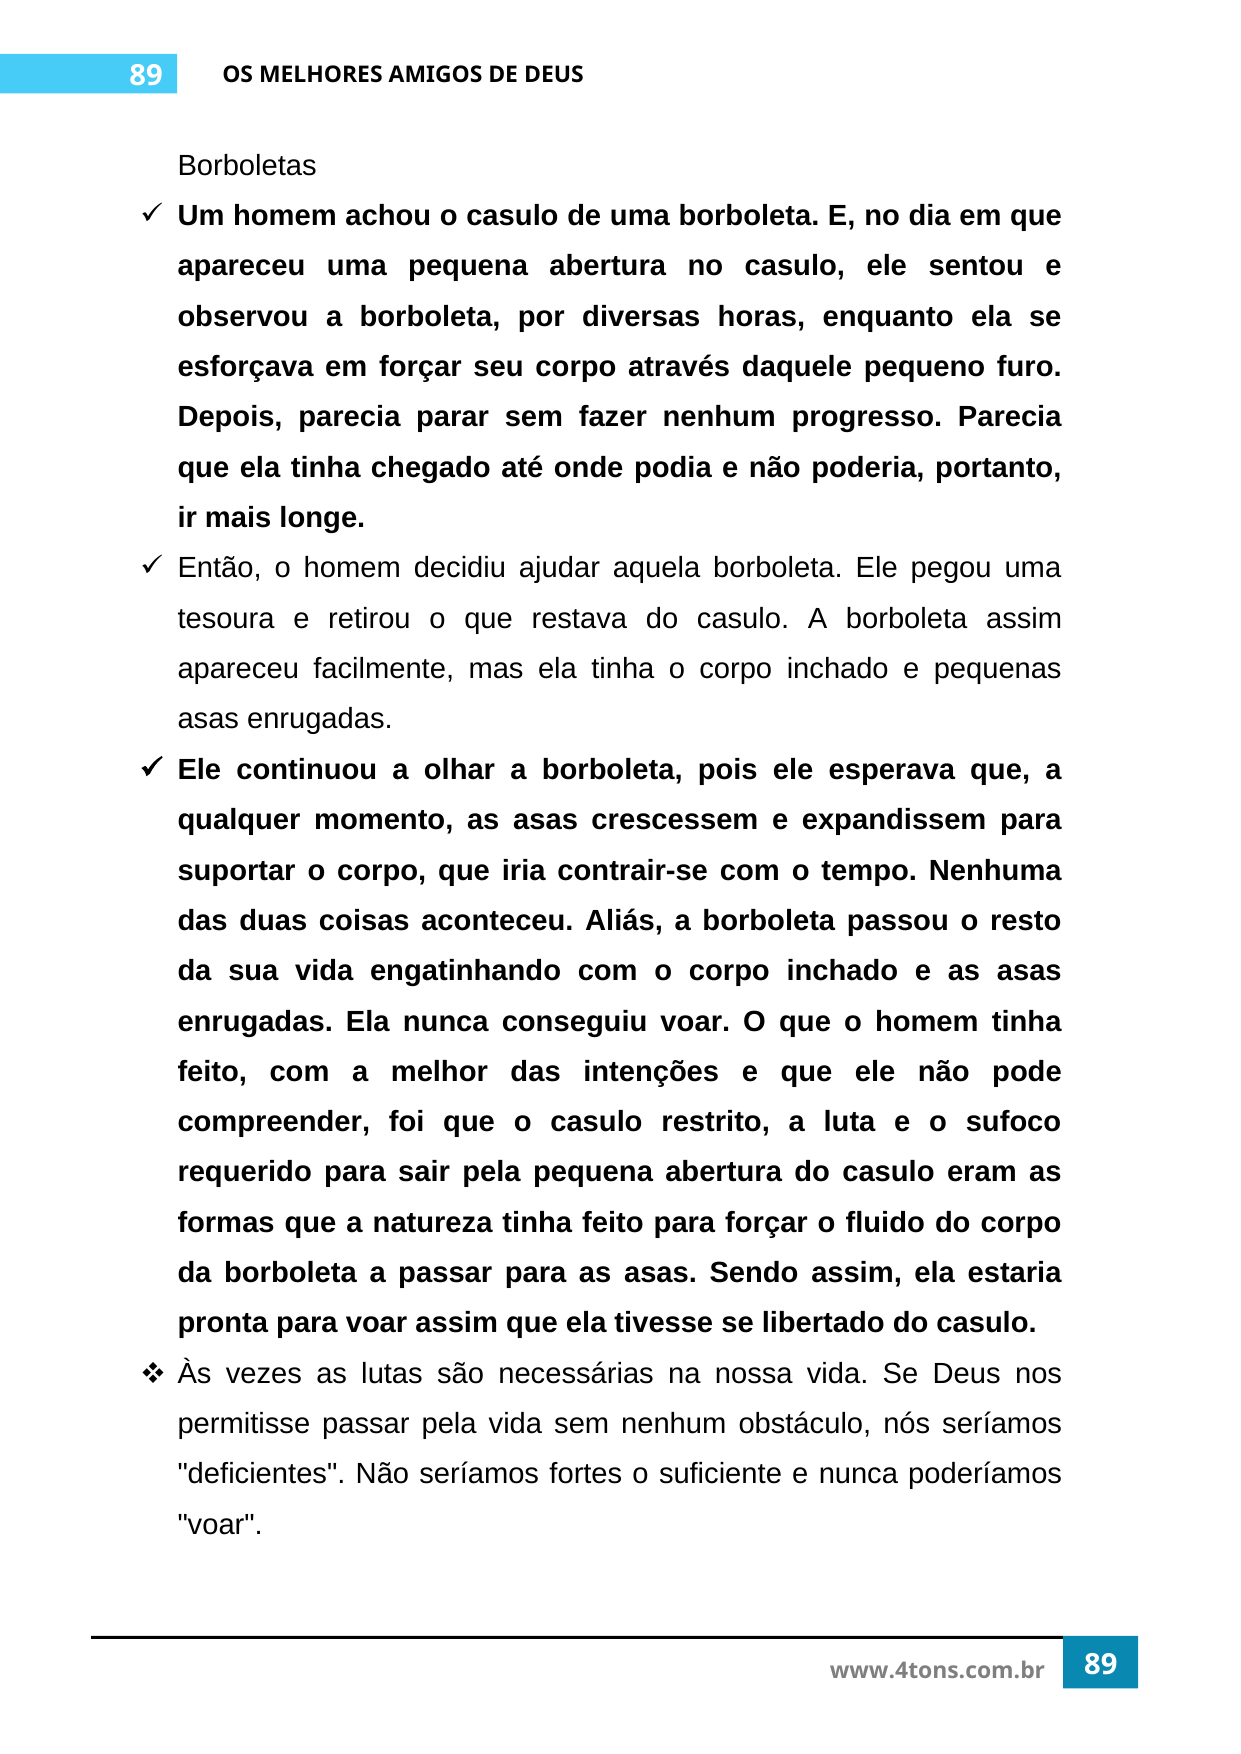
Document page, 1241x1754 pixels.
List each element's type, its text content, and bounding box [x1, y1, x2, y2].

list Um homem achou o casulo de uma borboleta. E, no dia em que apareceu uma pequena abertura no casulo, ele sentou e observou a borboleta, por diversas horas, enquanto ela se esforçava em forçar seu corpo através daquele pequeno furo. Depois, parecia parar sem fazer nenhum progresso. Parecia que ela tinha chegado até onde podia e não poderia, portanto, ir mais longe. [140, 198, 1063, 533]
list Ele continuou a olhar a borboleta, pois ele esperava que, a qualquer momento, as asas crescessem e expandissem para suportar o corpo, que iria contrair-se com o tempo. Nenhuma das duas coisas aconteceu. Aliás, a borboleta passou o resto da sua vida engatinhando com o corpo inchado e as asas enrugadas. Ela nunca conseguiu voar. O que o homem tinha feito, com a melhor das intenções e que ele não pode compreender, foi que o casulo restrito, a luta e o sufoco requerido para sair pela pequena abertura do casulo eram as formas que a natureza tinha feito para forçar o fluido do corpo da borboleta a passar para as asas. Sendo assim, ela estaria pronta para voar assim que ela tivesse se libertado do casulo. [140, 752, 1063, 1339]
list Às vezes as lutas são necessárias na nossa vida. Se Deus nos permitisse passar pela vida sem nenhum obstáculo, nós seríamos "deficientes". Não seríamos fortes o suficiente e nunca poderíamos "voar". [140, 1356, 1063, 1540]
list Então, o homem decidiu ajudar aquela borboleta. Ele pegou uma tesoura e retirou o que restava do casulo. A borboleta assim apareceu facilmente, mas ela tinha o corpo inchado e pequenas asas enrugadas. [140, 550, 1063, 735]
text Borboletas [177, 148, 1063, 181]
